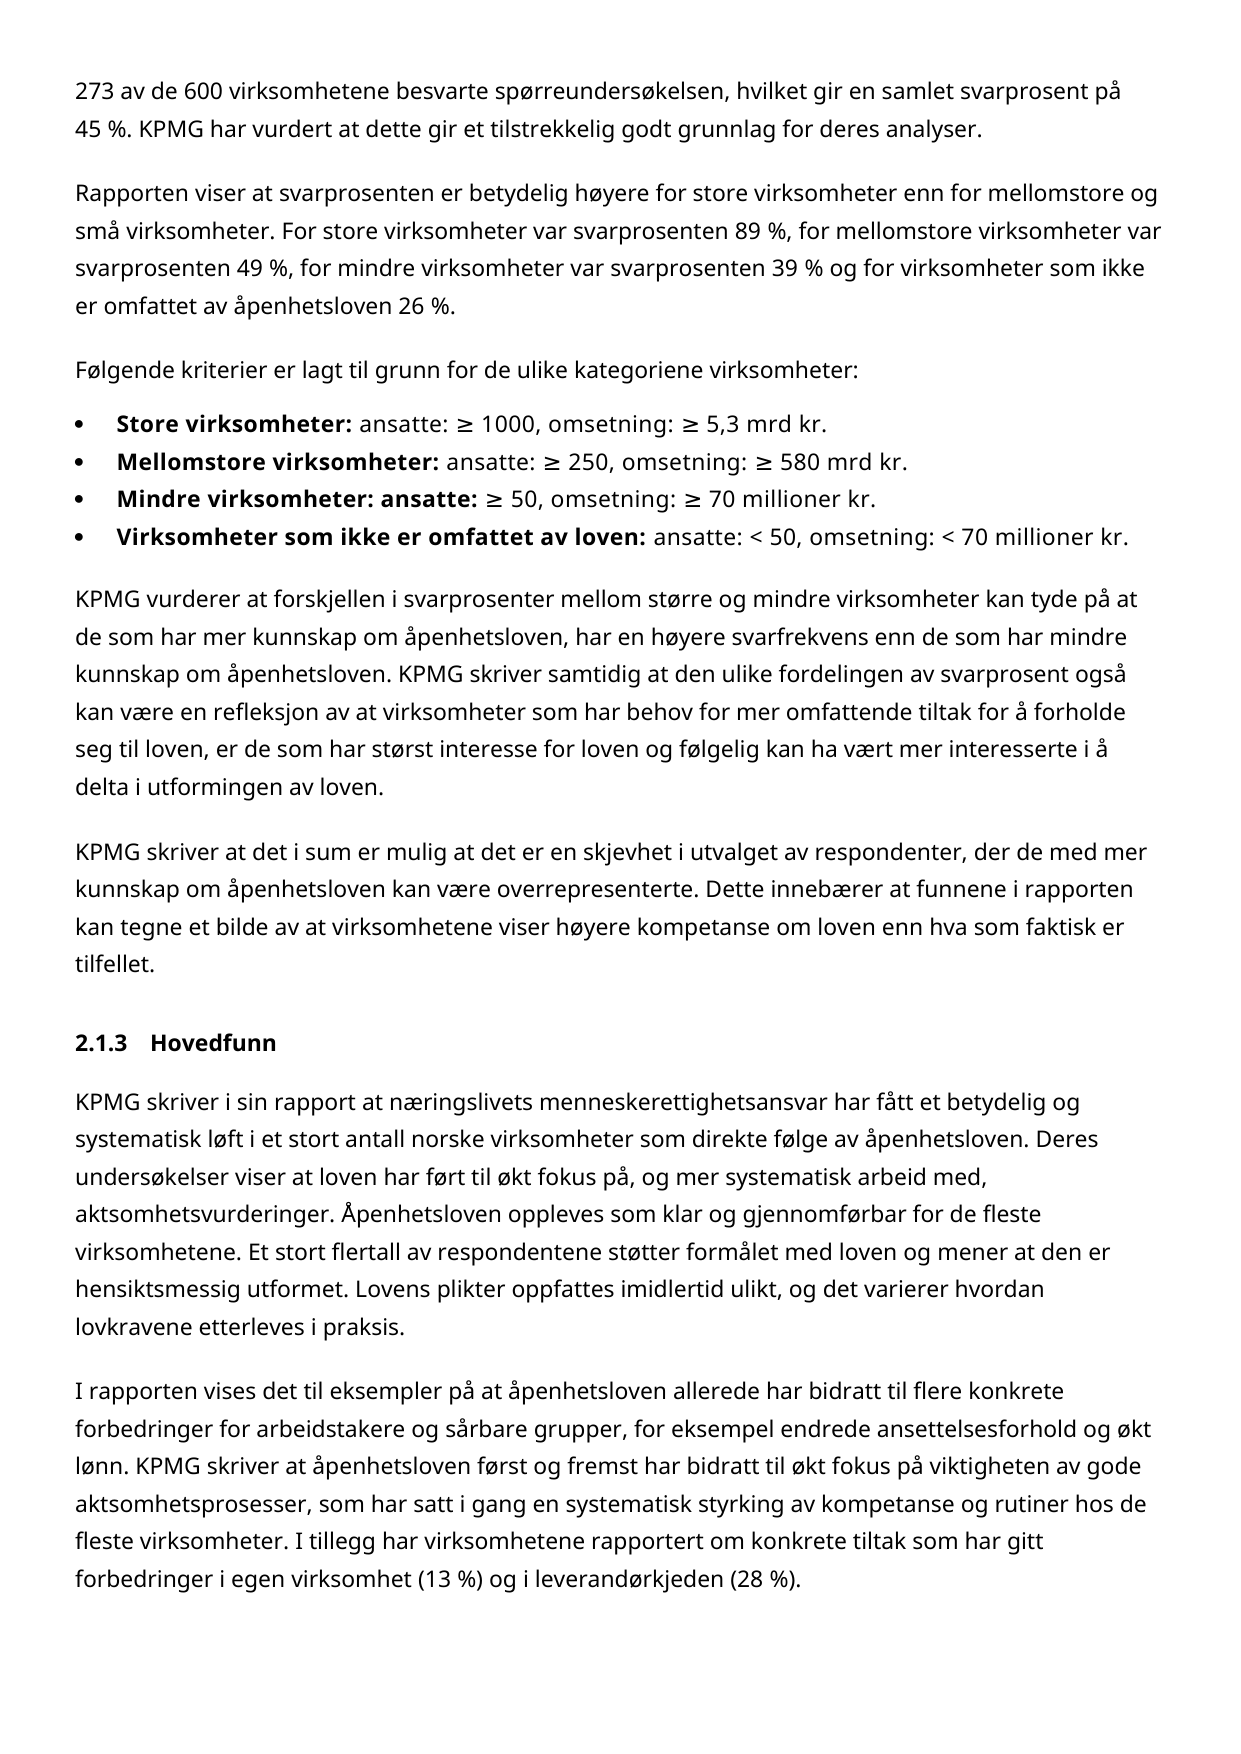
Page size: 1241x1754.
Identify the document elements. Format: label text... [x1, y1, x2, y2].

text Følgende kriterier er lagt til grunn for de ulike kategoriene virksomheter: [75, 354, 1165, 385]
text I rapporten vises det til eksempler på at åpenhetsloven allerede har bidratt til flere konkrete forbedringer for arbeidstakere og sårbare grupper, for eksempel endrede ansettelsesforhold og økt lønn. KPMG skriver at åpenhetsloven først og fremst har bidratt til økt fokus på viktigheten av gode aktsomhetsprosesser, som har satt i gang en systematisk styrking av kompetanse og rutiner hos de fleste virksomheter. I tillegg har virksomhetene rapportert om konkrete tiltak som har gitt forbedringer i egen virksomhet (13 %) og i leverandørkjeden (28 %). [75, 1375, 1165, 1594]
list Store virksomheter: ansatte: ≥ 1000, omsetning: ≥ 5,3 mrd kr. [75, 408, 1165, 439]
subtitle Hovedfunn [75, 1027, 1165, 1058]
list Virksomheter som ikke er omfattet av loven: ansatte: < 50, omsetning: < 70 millioner kr. [75, 521, 1165, 552]
list Mindre virksomheter: ansatte: ≥ 50, omsetning: ≥ 70 millioner kr. [75, 483, 1165, 514]
list Mellomstore virksomheter: ansatte: ≥ 250, omsetning: ≥ 580 mrd kr. [75, 446, 1165, 477]
text Rapporten viser at svarprosenten er betydelig høyere for store virksomheter enn for mellomstore og små virksomheter. For store virksomheter var svarprosenten 89 %, for mellomstore virksomheter var svarprosenten 49 %, for mindre virksomheter var svarprosenten 39 % og for virksomheter som ikke er omfattet av åpenhetsloven 26 %. [75, 177, 1165, 321]
text 273 av de 600 virksomhetene besvarte spørreundersøkelsen, hvilket gir en samlet svarprosent på 45 %. KPMG har vurdert at dette gir et tilstrekkelig godt grunnlag for deres analyser. [75, 75, 1165, 144]
text KPMG skriver i sin rapport at næringslivets menneskerettighetsansvar har fått et betydelig og systematisk løft i et stort antall norske virksomheter som direkte følge av åpenhetsloven. Deres undersøkelser viser at loven har ført til økt fokus på, og mer systematisk arbeid med, aktsomhetsvurderinger. Åpenhetsloven oppleves som klar og gjennomførbar for de fleste virksomhetene. Et stort flertall av respondentene støtter formålet med loven og mener at den er hensiktsmessig utformet. Lovens plikter oppfattes imidlertid ulikt, og det varierer hvordan lovkravene etterleves i praksis. [75, 1085, 1165, 1342]
text KPMG vurderer at forskjellen i svarprosenter mellom større og mindre virksomheter kan tyde på at de som har mer kunnskap om åpenhetsloven, har en høyere svarfrekvens enn de som har mindre kunnskap om åpenhetsloven. KPMG skriver samtidig at den ulike fordelingen av svarprosent også kan være en refleksjon av at virksomheter som har behov for mer omfattende tiltak for å forholde seg til loven, er de som har størst interesse for loven og følgelig kan ha vært mer interesserte i å delta i utformingen av loven. [75, 583, 1165, 802]
text KPMG skriver at det i sum er mulig at det er en skjevhet i utvalget av respondenter, der de med mer kunnskap om åpenhetsloven kan være overrepresenterte. Dette innebærer at funnene i rapporten kan tegne et bilde av at virksomhetene viser høyere kompetanse om loven enn hva som faktisk er tilfellet. [75, 835, 1165, 979]
